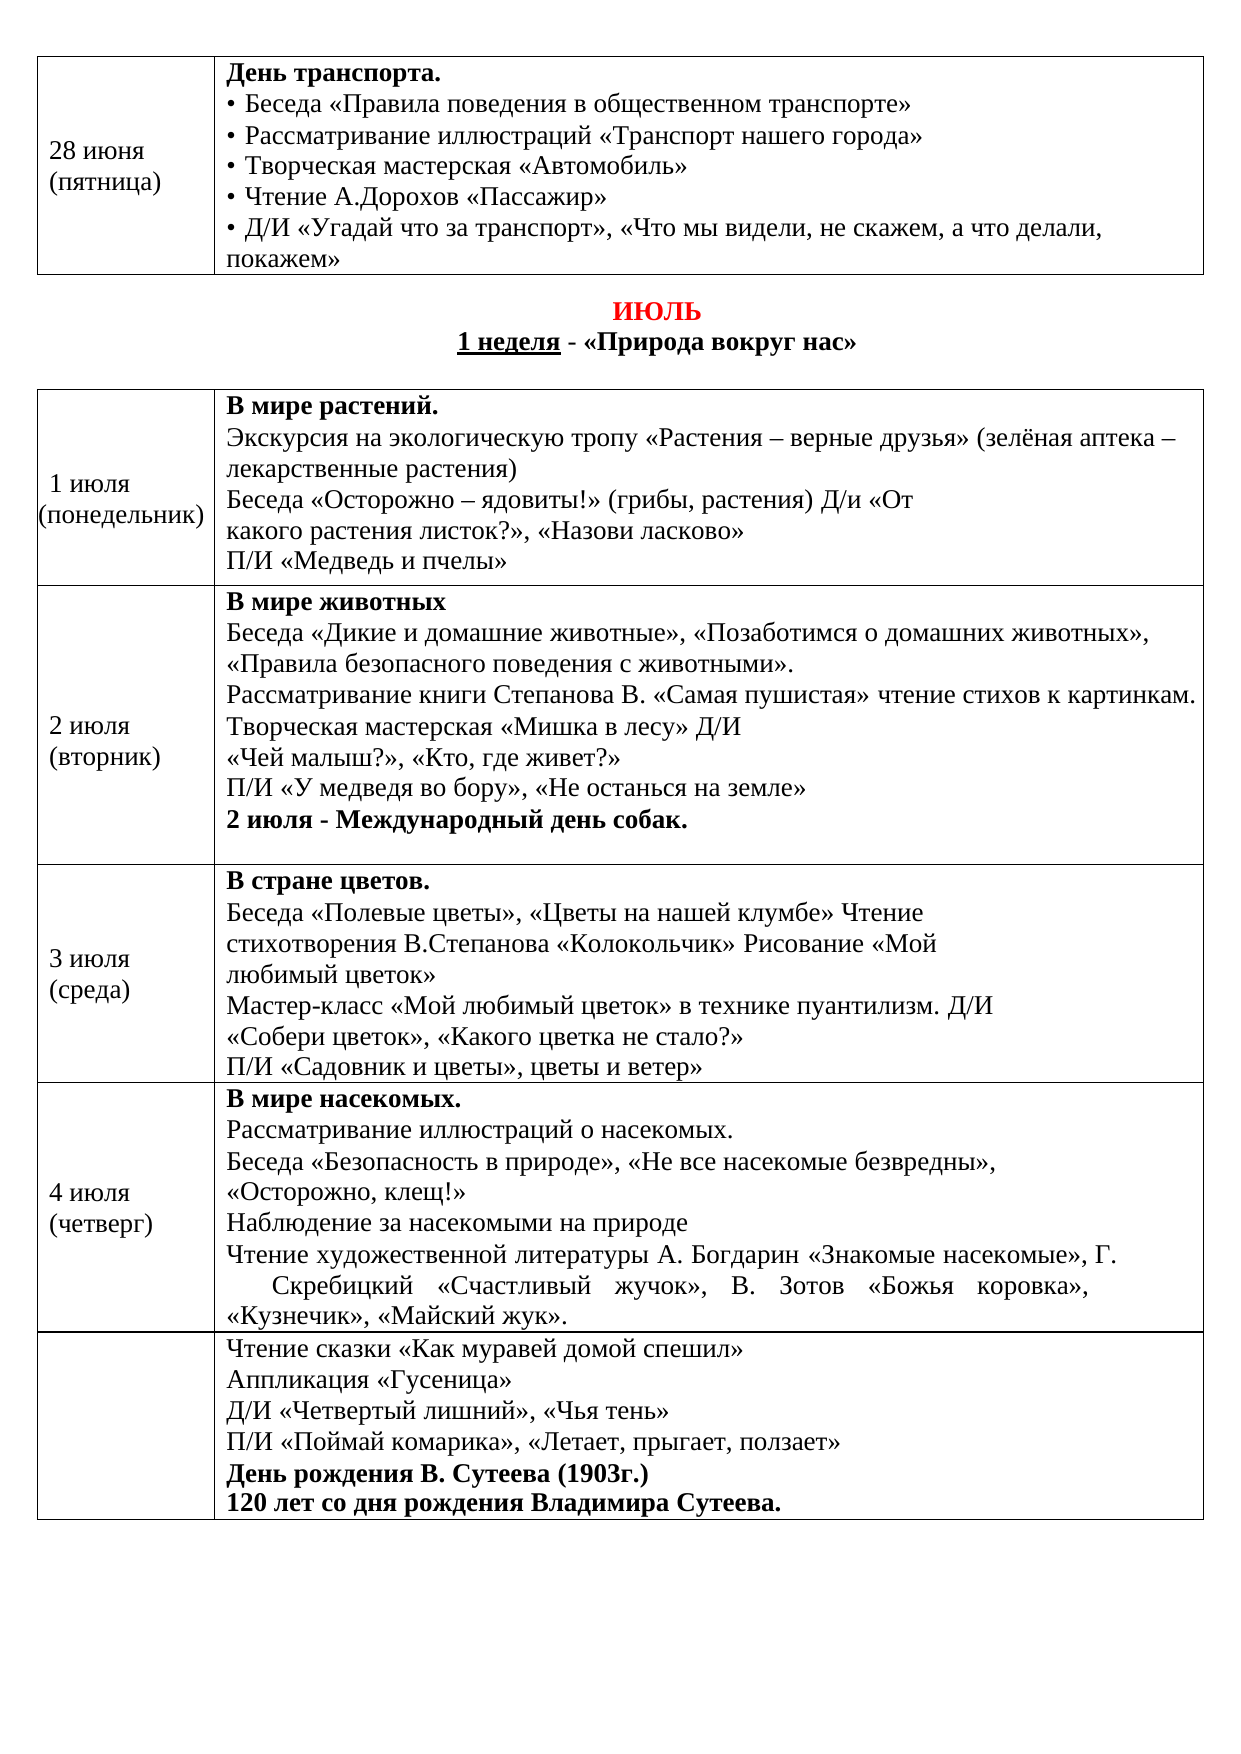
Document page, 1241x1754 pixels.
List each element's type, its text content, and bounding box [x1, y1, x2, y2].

table_cell 2 июля (вторник) [38, 586, 214, 864]
table_cell Чтение сказки «Как муравей домой спешил» Аппликация «Гусеница» Д/И «Четвертый лишний», «Чья тень» П/И «Поймай комарика», «Летает, прыгает, ползает» День рождения В. Сутеева (1903г.) 120 лет со дня рождения Владимира Сутеева. [215, 1333, 1203, 1518]
table_cell В стране цветов. Беседа «Полевые цветы», «Цветы на нашей клумбе» Чтение стихотворения В.Степанова «Колокольчик» Рисование «Мой любимый цветок» Мастер-класс «Мой любимый цветок» в технике пуантилизм. Д/И «Собери цветок», «Какого цветка не стало?» П/И «Садовник и цветы», цветы и ветер» [215, 865, 1203, 1082]
table_header В мире растений. Экскурсия на экологическую тропу «Растения – верные друзья» (зелёная аптека – лекарственные растения) Беседа «Осторожно – ядовиты!» (грибы, растения) Д/и «От какого растения листок?», «Назови ласково» П/И «Медведь и пчелы» [215, 390, 1203, 584]
text 1 неделя - «Природа вокруг нас» [132, 326, 1182, 357]
text ИЮЛЬ [132, 295, 1182, 326]
table_cell [38, 1333, 214, 1518]
table_cell 28 июня (пятница) [38, 57, 214, 274]
table_cell В мире животных Беседа «Дикие и домашние животные», «Позаботимся о домашних животных», «Правила безопасного поведения с животными». Рассматривание книги Степанова В. «Самая пушистая» чтение стихов к картинкам. Творческая мастерская «Мишка в лесу» Д/И «Чей малыш?», «Кто, где живет?» П/И «У медведя во бору», «Не останься на земле» 2 июля - Международный день собак. [215, 586, 1203, 864]
table_header 1 июля (понедельник) [38, 390, 214, 584]
table_cell В мире насекомых. Рассматривание иллюстраций о насекомых. Беседа «Безопасность в природе», «Не все насекомые безвредны», «Осторожно, клещ!» Наблюдение за насекомыми на природе Чтение художественной литературы А. Богдарин «Знакомые насекомые», Г. Скребицкий «Счастливый жучок», В. Зотов «Божья коровка», «Кузнечик», «Майский жук». [215, 1083, 1203, 1331]
table_cell 3 июля (среда) [38, 865, 214, 1082]
table_cell День транспорта. Беседа «Правила поведения в общественном транспорте» Рассматривание иллюстраций «Транспорт нашего города» Творческая мастерская «Автомобиль» Чтение А.Дорохов «Пассажир» Д/И «Угадай что за транспорт», «Что мы видели, не скажем, а что делали, покажем» [215, 57, 1203, 274]
table_cell 4 июля (четверг) [38, 1083, 214, 1331]
